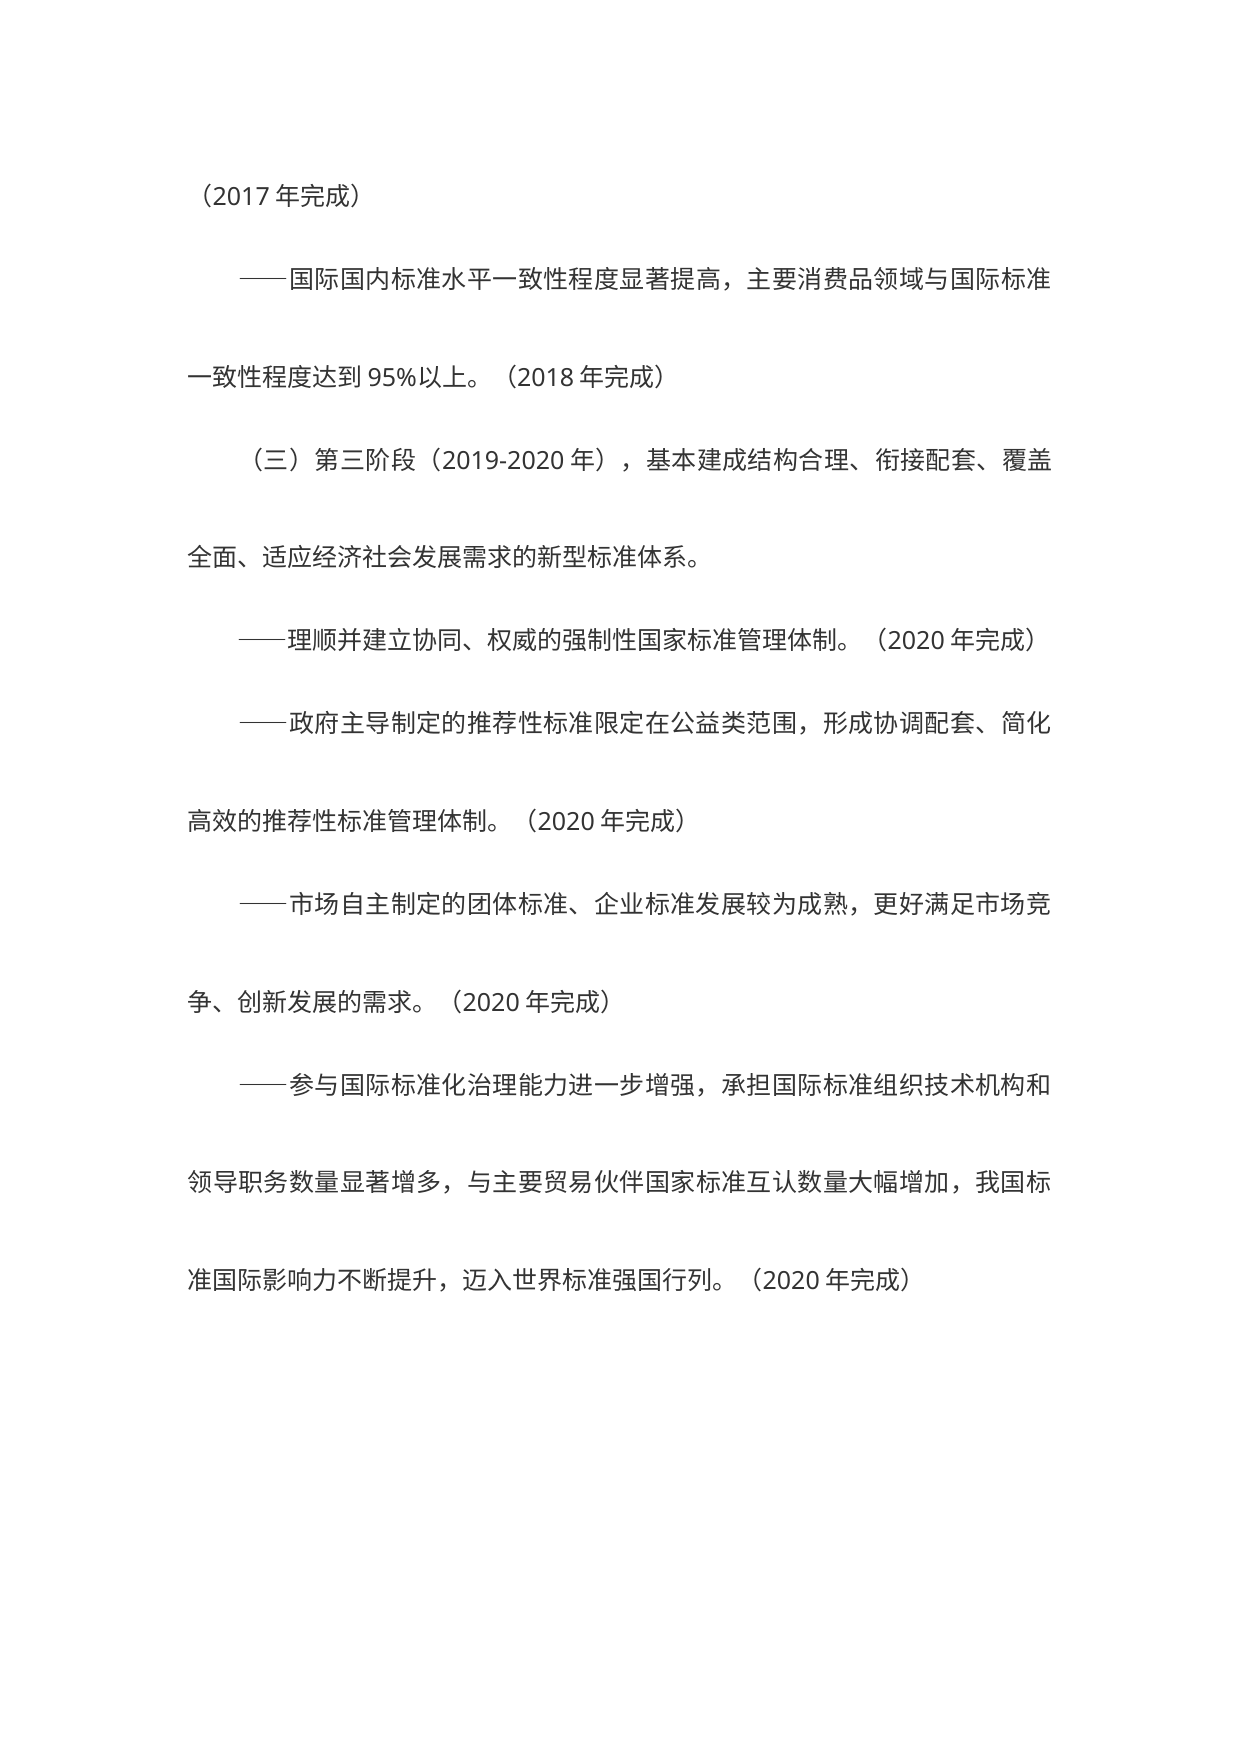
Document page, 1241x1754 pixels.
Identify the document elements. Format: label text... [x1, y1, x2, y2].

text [187, 162, 1053, 227]
text ——理顺并建立协同、权威的强制性国家标准管理体制。（2020年完成） [187, 606, 1053, 671]
text ——参与国际标准化治理能力进一步增强，承担国际标准组织技术机构和领导职务数量显著增多，与主要贸易伙伴国家标准互认数量大幅增加，我国标准国际影响力不断提升，迈入世界标准强国行列。（2020年完成） [187, 1051, 1053, 1311]
text ——国际国内标准水平一致性程度显著提高，主要消费品领域与国际标准一致性程度达到95%以上。（2018年完成） [187, 245, 1053, 408]
text （三）第三阶段（2019-2020年），基本建成结构合理、衔接配套、覆盖全面、适应经济社会发展需求的新型标准体系。 [187, 426, 1053, 588]
text ——市场自主制定的团体标准、企业标准发展较为成熟，更好满足市场竞争、创新发展的需求。（2020年完成） [187, 870, 1053, 1033]
text ——政府主导制定的推荐性标准限定在公益类范围，形成协调配套、简化高效的推荐性标准管理体制。（2020年完成） [187, 689, 1053, 852]
